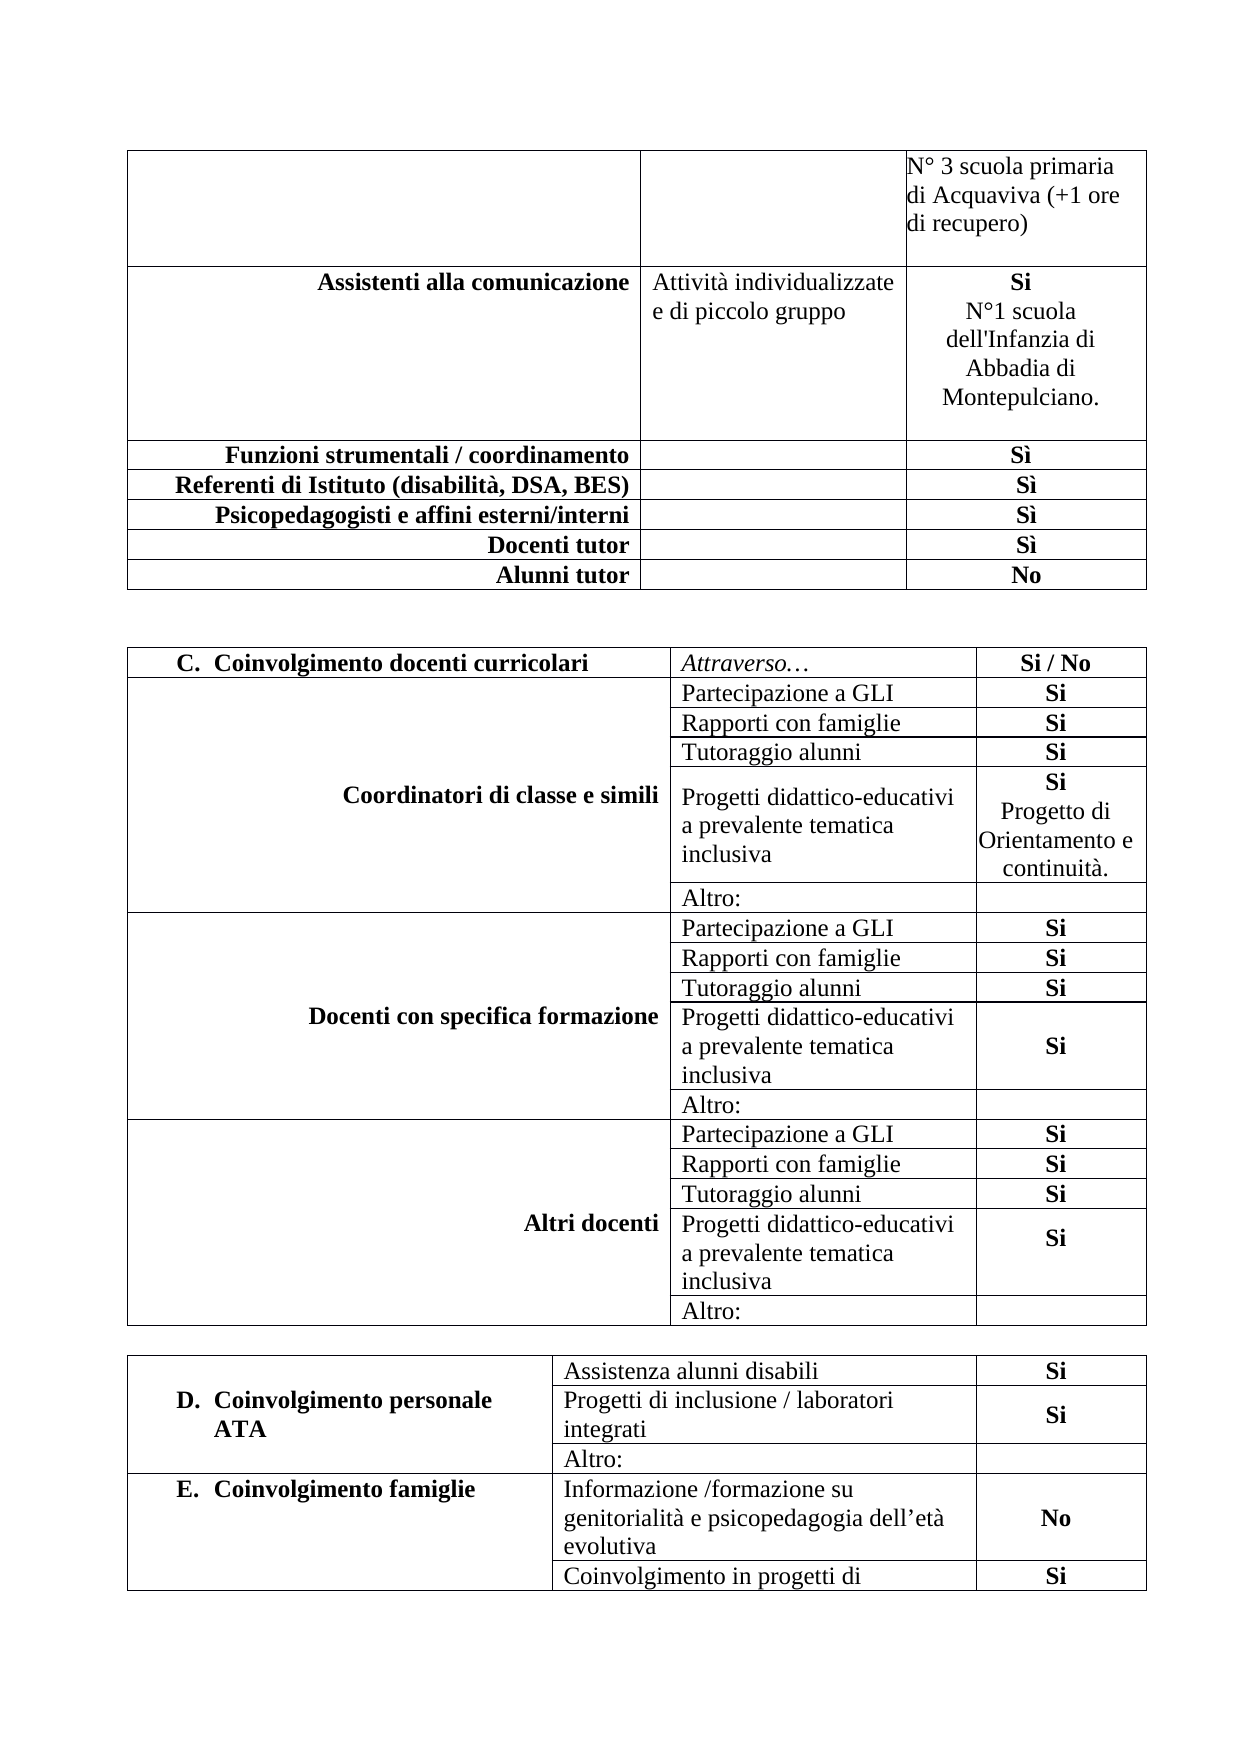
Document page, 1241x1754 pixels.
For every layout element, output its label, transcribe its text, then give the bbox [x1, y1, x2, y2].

table_cell [977, 1090, 1146, 1118]
table_cell Progetti didattico-educativi a prevalente tematica inclusiva [671, 767, 976, 882]
table_cell Progetti didattico-educativi a prevalente tematica inclusiva [671, 1003, 976, 1089]
table_cell Attività individualizzate e di piccolo gruppo [641, 267, 906, 439]
table_cell Si [977, 913, 1146, 942]
table_cell Altro: [671, 1296, 976, 1325]
table_header Attraverso… [671, 648, 976, 677]
table_cell Si [977, 738, 1146, 766]
table_cell Sì [907, 441, 1146, 469]
table_cell Altro: [671, 1090, 976, 1118]
table_cell Sì [907, 470, 1146, 499]
table_cell Progetti di inclusione / laboratori integrati [553, 1386, 976, 1443]
table_cell [641, 500, 906, 529]
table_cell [553, 1561, 976, 1590]
table_cell Referenti di Istituto (disabilità, DSA, BES) [128, 470, 640, 499]
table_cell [128, 151, 640, 266]
table_header Si [977, 1356, 1146, 1384]
table_cell Partecipazione a GLI [671, 913, 976, 942]
table_cell Si [977, 1003, 1146, 1089]
table_cell [641, 441, 906, 469]
table_cell Partecipazione a GLI [671, 1120, 976, 1148]
table_header Coinvolgimento docenti curricolari [128, 648, 670, 677]
table_cell [977, 883, 1146, 912]
table_cell Rapporti con famiglie [671, 1149, 976, 1178]
table_cell Altro: [671, 883, 976, 912]
table_cell Sì [907, 530, 1146, 559]
table_cell Informazione /formazione su genitorialità e psicopedagogia dell’età evolutiva [553, 1474, 976, 1560]
table_cell [641, 530, 906, 559]
table_cell Si [977, 708, 1146, 736]
table_cell Si Progetto di Orientamento e continuità. [977, 767, 1146, 882]
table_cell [641, 151, 906, 266]
table_cell Alunni tutor [128, 560, 640, 588]
table_cell Si [977, 1179, 1146, 1208]
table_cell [907, 151, 1146, 266]
table_cell Si N°1 scuola dell'Infanzia di Abbadia di Montepulciano. [907, 267, 1146, 439]
table_header Coinvolgimento personale ATA [128, 1356, 552, 1473]
table_cell Si [977, 1386, 1146, 1443]
table_cell [977, 1444, 1146, 1473]
table_cell Partecipazione a GLI [671, 678, 976, 707]
table_cell Tutoraggio alunni [671, 973, 976, 1001]
table_cell Funzioni strumentali / coordinamento [128, 441, 640, 469]
table_cell Progetti didattico-educativi a prevalente tematica inclusiva [671, 1209, 976, 1295]
table_header Assistenza alunni disabili [553, 1356, 976, 1384]
table_cell Rapporti con famiglie [671, 943, 976, 972]
table_cell Si [977, 1120, 1146, 1148]
table_cell Si [977, 1209, 1146, 1295]
table_cell Altri docenti [128, 1120, 670, 1325]
table_cell Si [977, 973, 1146, 1001]
table_cell Sì [907, 500, 1146, 529]
table_cell Docenti con specifica formazione [128, 913, 670, 1118]
table_cell Altro: [553, 1444, 976, 1473]
table_cell [977, 1296, 1146, 1325]
table_cell Docenti tutor [128, 530, 640, 559]
table_cell Tutoraggio alunni [671, 738, 976, 766]
table_cell No [977, 1474, 1146, 1560]
table_cell Coinvolgimento famiglie [128, 1474, 552, 1590]
table_cell Si [977, 943, 1146, 972]
table_cell Si [977, 1149, 1146, 1178]
table_cell Rapporti con famiglie [671, 708, 976, 736]
table_cell Coordinatori di classe e simili [128, 678, 670, 912]
table_cell Si [977, 678, 1146, 707]
table_cell Tutoraggio alunni [671, 1179, 976, 1208]
table_cell Si [977, 1561, 1146, 1590]
table_cell No [907, 560, 1146, 588]
table_cell Psicopedagogisti e affini esterni/interni [128, 500, 640, 529]
table_cell Assistenti alla comunicazione [128, 267, 640, 439]
table_header Si / No [977, 648, 1146, 677]
table_cell [641, 560, 906, 588]
table_cell [641, 470, 906, 499]
